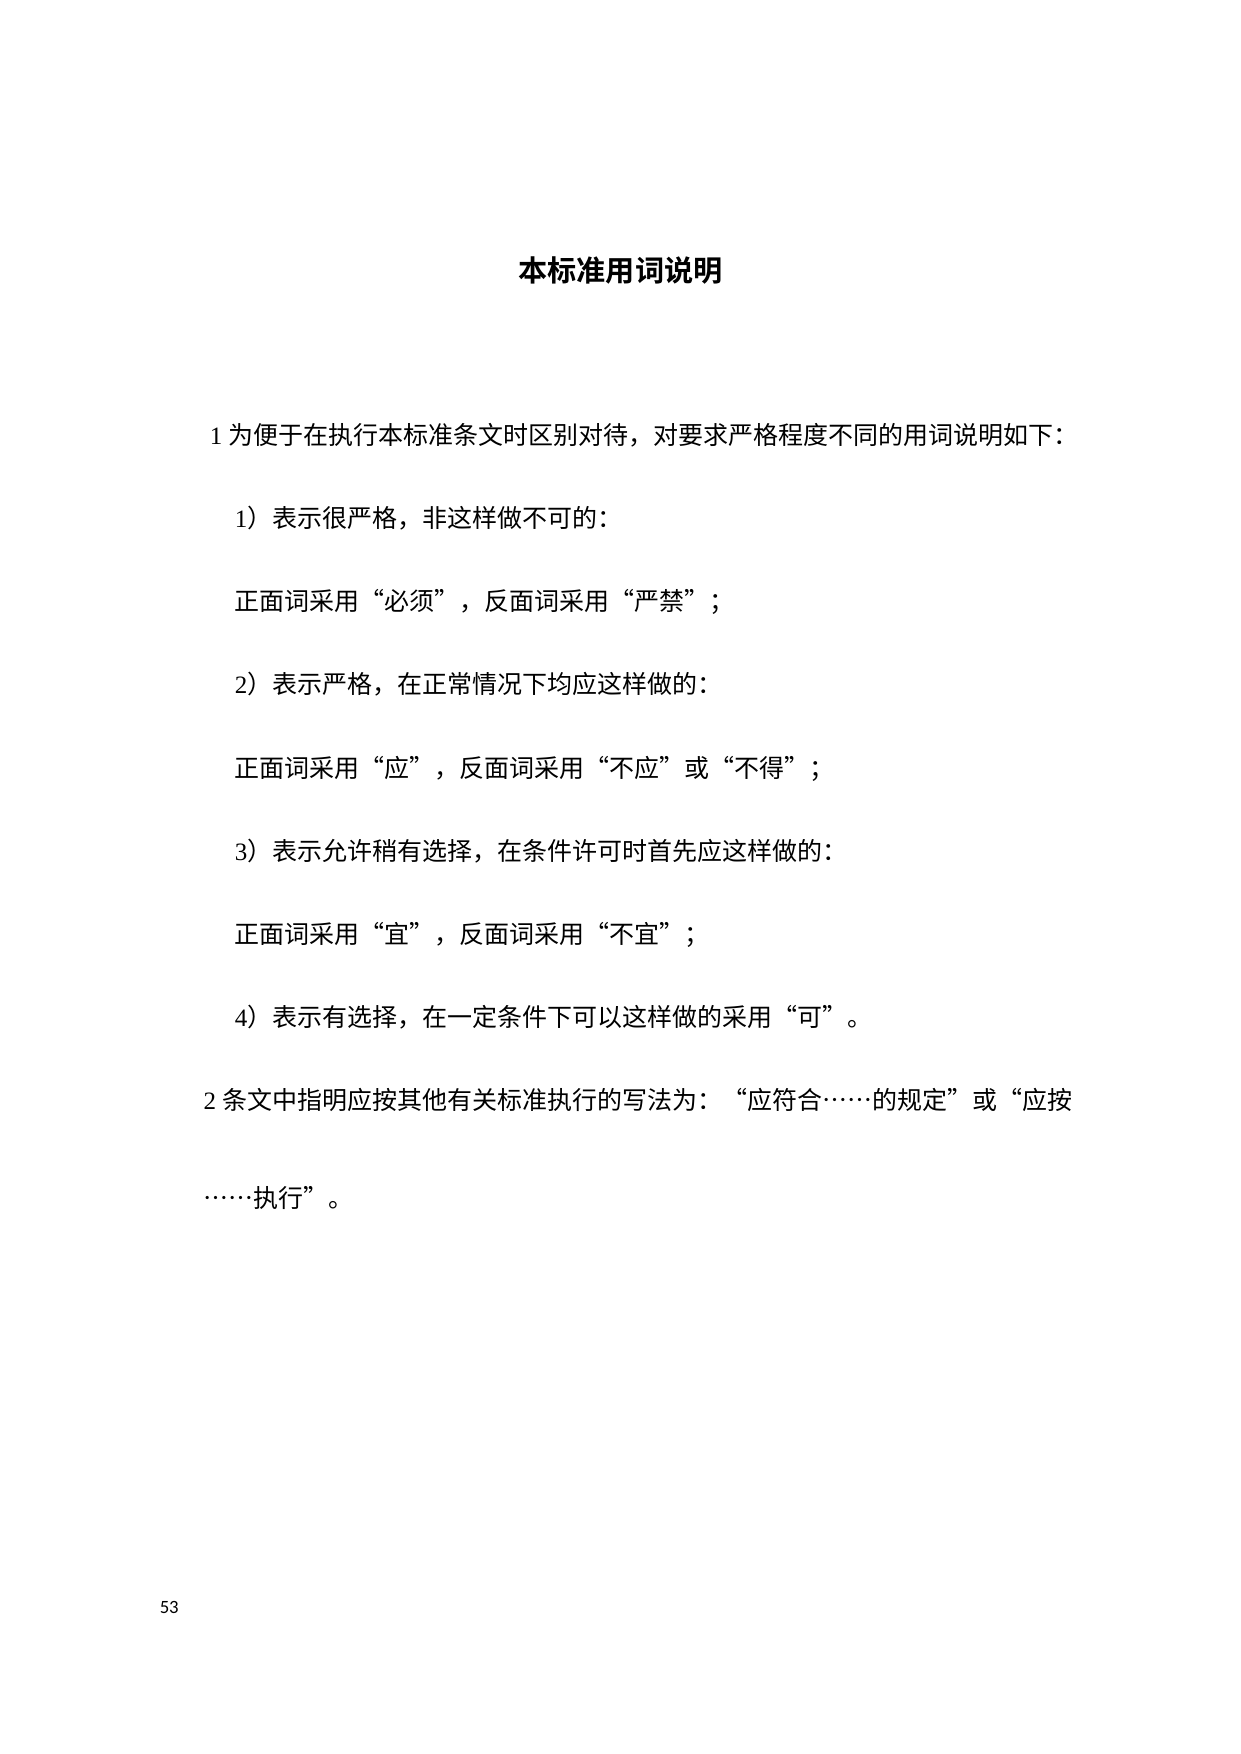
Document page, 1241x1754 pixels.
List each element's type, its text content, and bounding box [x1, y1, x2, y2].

text 正面词采用“宜”，反面词采用“不宜”； [159, 900, 1081, 965]
text 1 为便于在执行本标准条文时区别对待，对要求严格程度不同的用词说明如下： [159, 401, 1081, 466]
text 正面词采用“应”，反面词采用“不应”或“不得”； [159, 734, 1081, 799]
text 1）表示很严格，非这样做不可的： [159, 484, 1081, 549]
list 表示有选择，在一定条件下可以这样做的采用“可”。 [159, 983, 1081, 1048]
text 2 条文中指明应按其他有关标准执行的写法为：“应符合……的规定”或“应按……执行”。 [203, 1066, 1081, 1229]
list 表示严格，在正常情况下均应这样做的： [159, 651, 1081, 716]
subtitle 本标准用词说明 [159, 236, 1081, 301]
list 表示允许稍有选择，在条件许可时首先应这样做的： [159, 817, 1081, 882]
text 正面词采用“必须”，反面词采用“严禁”； [159, 567, 1081, 632]
